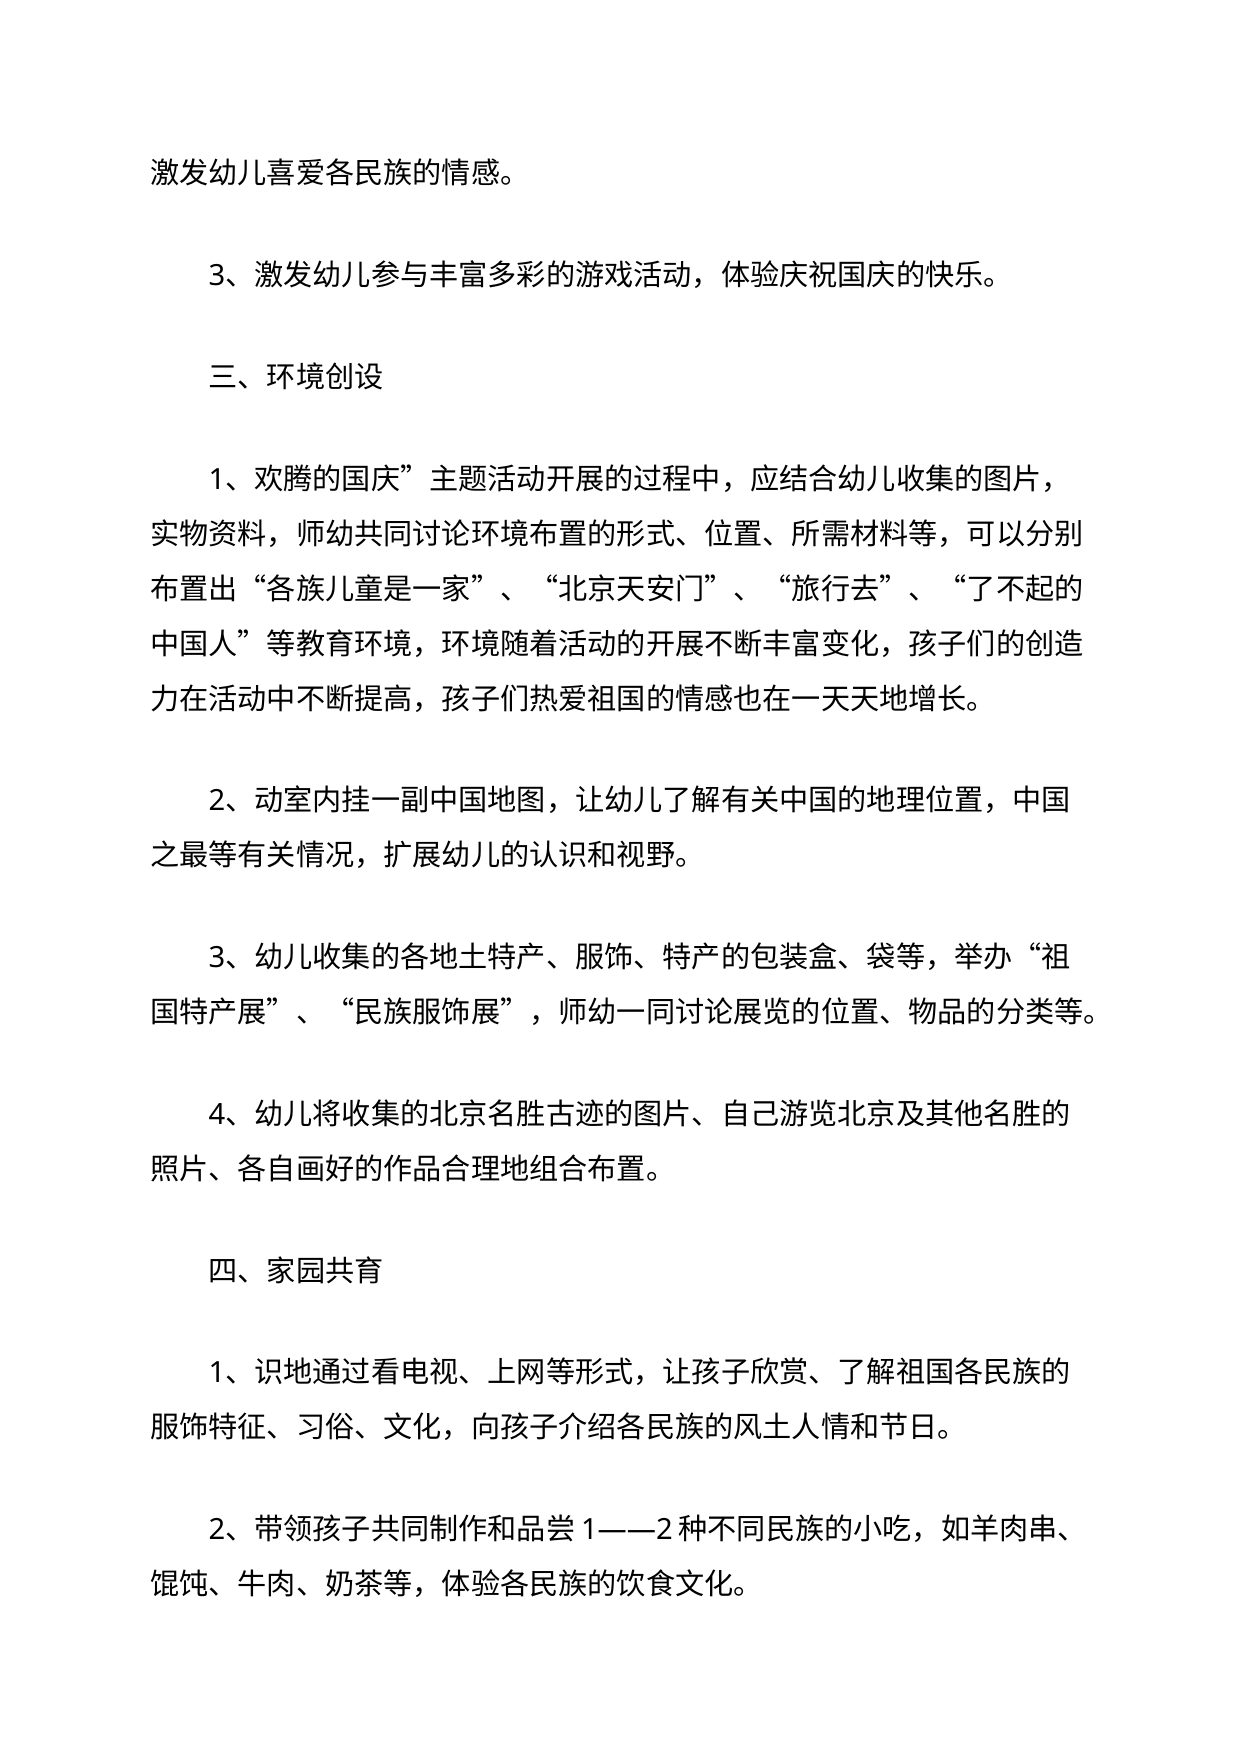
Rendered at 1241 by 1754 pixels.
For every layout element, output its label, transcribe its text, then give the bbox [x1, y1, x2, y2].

text 3、幼儿收集的各地土特产、服饰、特产的包装盒、袋等，举办“祖国特产展”、“民族服饰展”，师幼一同讨论展览的位置、物品的分类等。 [150, 934, 1090, 1031]
text 1、识地通过看电视、上网等形式，让孩子欣赏、了解祖国各民族的服饰特征、习俗、文化，向孩子介绍各民族的风土人情和节日。 [150, 1349, 1090, 1446]
text 四、家园共育 [150, 1247, 1090, 1289]
text 1、欢腾的国庆”主题活动开展的过程中，应结合幼儿收集的图片，实物资料，师幼共同讨论环境布置的形式、位置、所需材料等，可以分别布置出“各族儿童是一家”、“北京天安门”、“旅行去”、“了不起的中国人”等教育环境，环境随着活动的开展不断丰富变化，孩子们的创造力在活动中不断提高，孩子们热爱祖国的情感也在一天天地增长。 [150, 456, 1090, 717]
text 4、幼儿将收集的北京名胜古迹的图片、自己游览北京及其他名胜的照片、各自画好的作品合理地组合布置。 [150, 1091, 1090, 1188]
text 3、激发幼儿参与丰富多彩的游戏活动，体验庆祝国庆的快乐。 [150, 252, 1090, 294]
text 2、带领孩子共同制作和品尝1——2种不同民族的小吃，如羊肉串、馄饨、牛肉、奶茶等，体验各民族的饮食文化。 [150, 1506, 1090, 1603]
text 2、动室内挂一副中国地图，让幼儿了解有关中国的地理位置，中国之最等有关情况，扩展幼儿的认识和视野。 [150, 777, 1090, 874]
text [150, 150, 1090, 192]
text 三、环境创设 [150, 354, 1090, 396]
